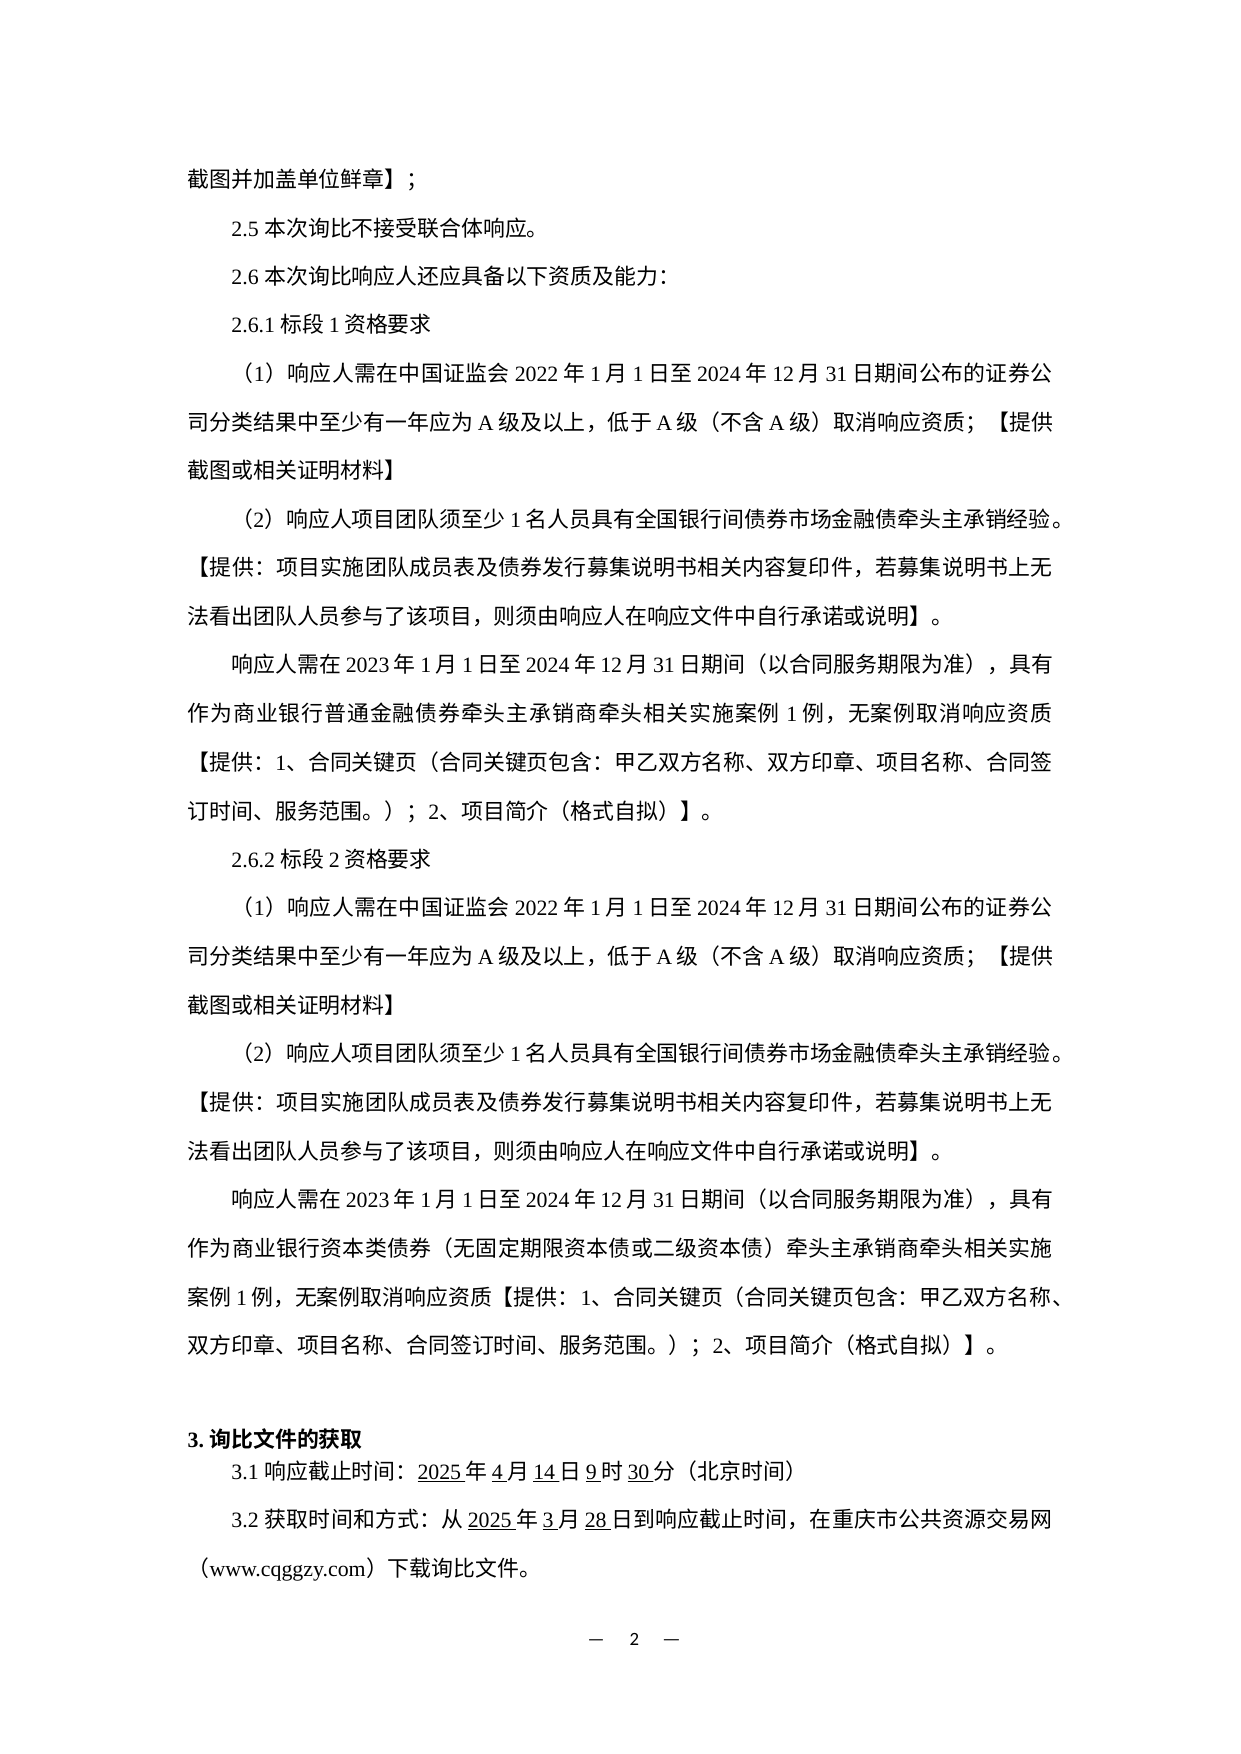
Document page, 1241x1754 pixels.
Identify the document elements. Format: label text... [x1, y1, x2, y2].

text 响应人需在2023年1月1日至2024年12月31日期间（以合同服务期限为准），具有作为商业银行资本类债券（无固定期限资本债或二级资本债）牵头主承销商牵头相关实施案例1例，无案例取消响应资质【提供：1、合同关键页（合同关键页包含：甲乙双方名称、双方印章、项目名称、合同签订时间、服务范围。）；2、项目简介（格式自拟）】。 [187, 1182, 1053, 1360]
text 2.6.1 标段1资格要求 [187, 307, 1053, 339]
text 3.1 响应截止时间：2025年4月14日9时30分（北京时间） [187, 1454, 1053, 1486]
text 响应人需在2023年1月1日至2024年12月31日期间（以合同服务期限为准），具有作为商业银行普通金融债券牵头主承销商牵头相关实施案例1例，无案例取消响应资质【提供：1、合同关键页（合同关键页包含：甲乙双方名称、双方印章、项目名称、合同签订时间、服务范围。）；2、项目简介（格式自拟）】。 [187, 647, 1053, 826]
text 3.2 获取时间和方式：从2025年3月28日到响应截止时间，在重庆市公共资源交易网（www.cqggzy.com）下载询比文件。 [187, 1502, 1053, 1583]
text 2.6.2 标段2资格要求 [187, 842, 1053, 874]
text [187, 162, 1053, 194]
text 2.5 本次询比不接受联合体响应。 [187, 210, 1053, 243]
text 3. 询比文件的获取 [187, 1421, 1053, 1454]
text （2）响应人项目团队须至少1名人员具有全国银行间债券市场金融债牵头主承销经验。【提供：项目实施团队成员表及债券发行募集说明书相关内容复印件，若募集说明书上无法看出团队人员参与了该项目，则须由响应人在响应文件中自行承诺或说明】。 [187, 1036, 1053, 1166]
text （2）响应人项目团队须至少1名人员具有全国银行间债券市场金融债牵头主承销经验。【提供：项目实施团队成员表及债券发行募集说明书相关内容复印件，若募集说明书上无法看出团队人员参与了该项目，则须由响应人在响应文件中自行承诺或说明】。 [187, 501, 1053, 631]
text 2.6 本次询比响应人还应具备以下资质及能力： [187, 259, 1053, 291]
text （1）响应人需在中国证监会2022年1月1日至2024年12月31日期间公布的证券公司分类结果中至少有一年应为A级及以上，低于A级（不含A级）取消响应资质；【提供截图或相关证明材料】 [187, 890, 1053, 1020]
text （1）响应人需在中国证监会2022年1月1日至2024年12月31日期间公布的证券公司分类结果中至少有一年应为A级及以上，低于A级（不含A级）取消响应资质；【提供截图或相关证明材料】 [187, 355, 1053, 485]
